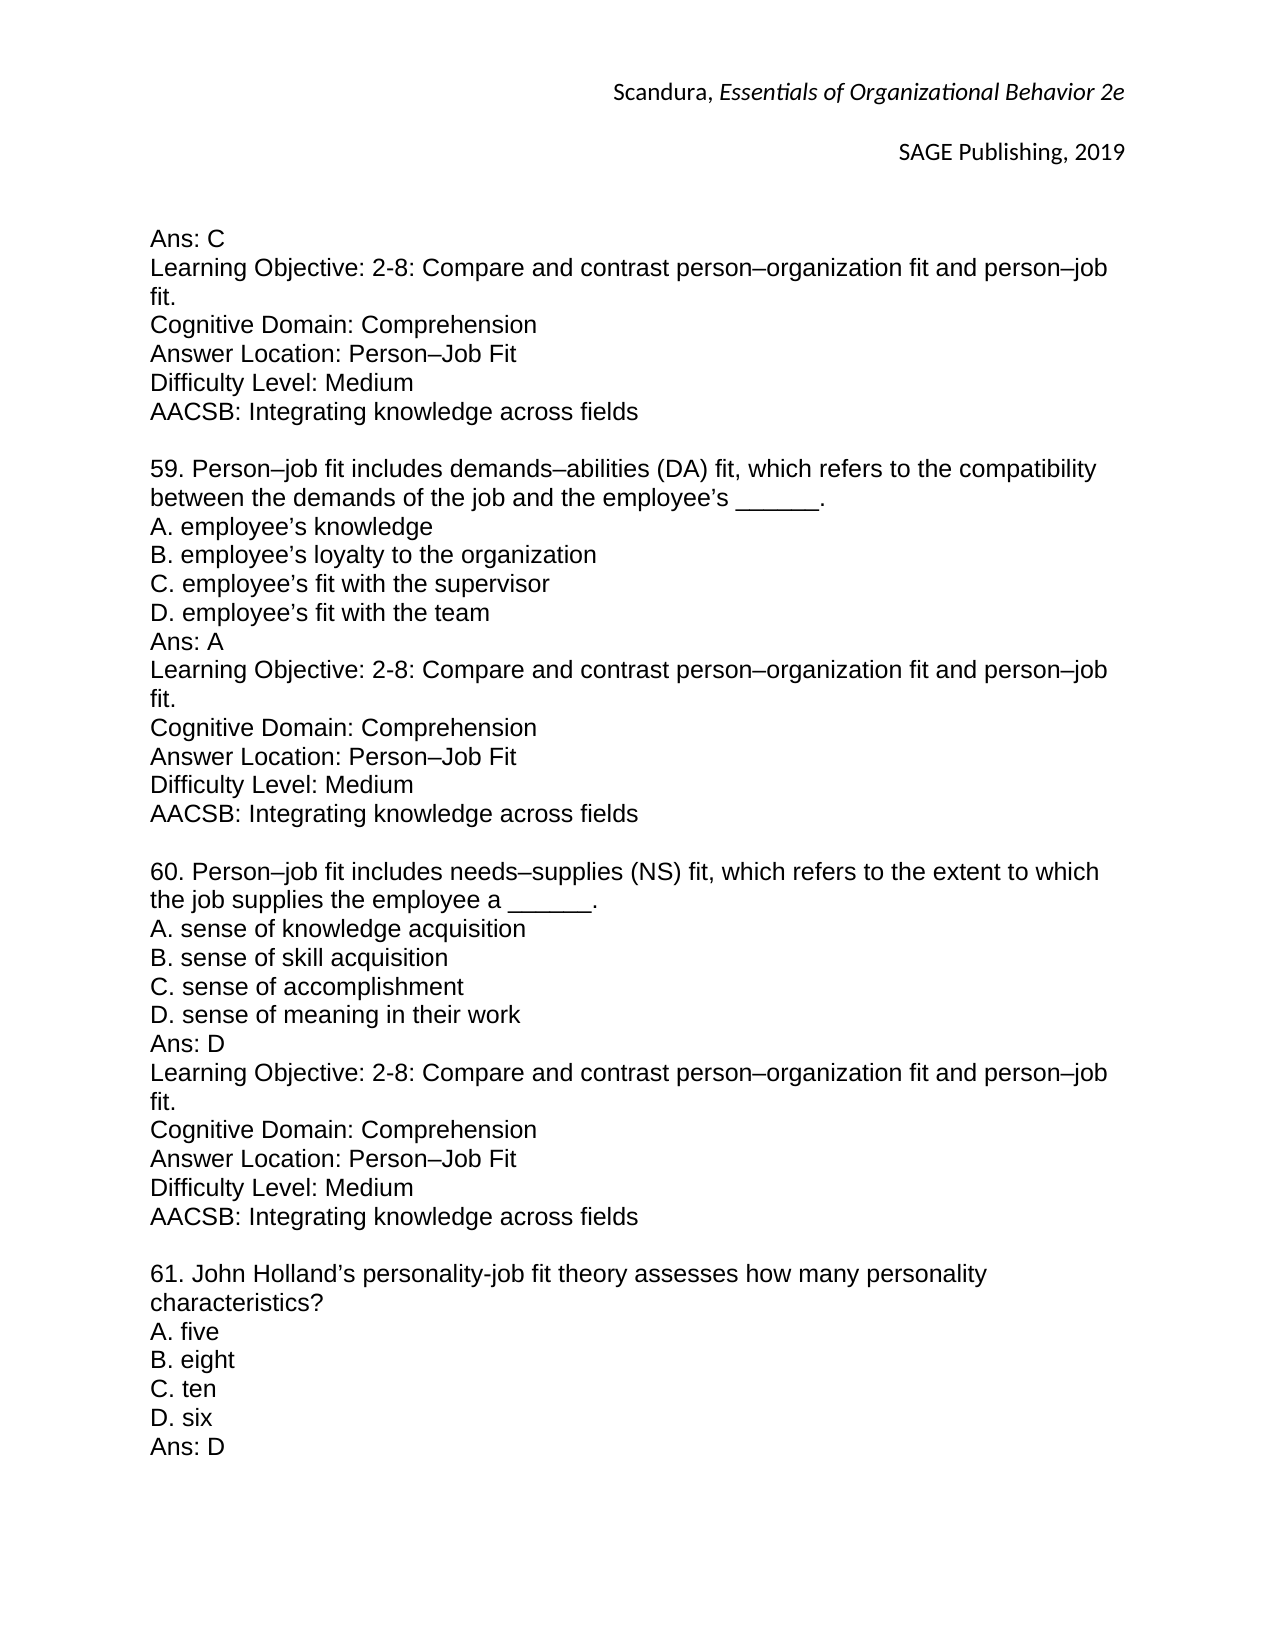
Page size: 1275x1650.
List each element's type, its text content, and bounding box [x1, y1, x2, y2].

text 61. John Holland’s personality-job fit theory assesses how many personality characteristics? [150, 1259, 1125, 1317]
text Answer Location: Person–Job Fit [150, 742, 1125, 770]
text A. sense of knowledge acquisition [150, 914, 1125, 943]
text Difficulty Level: Medium [150, 368, 1125, 397]
text A. five [150, 1317, 1125, 1345]
text D. six [150, 1403, 1125, 1432]
text B. eight [150, 1345, 1125, 1374]
text Learning Objective: 2-8: Compare and contrast person–organization fit and person–job fit. [150, 655, 1125, 713]
text B. sense of skill acquisition [150, 943, 1125, 972]
text Ans: A [150, 627, 1125, 655]
text C. sense of accomplishment [150, 972, 1125, 1000]
text AACSB: Integrating knowledge across fields [150, 397, 1125, 425]
text 59. Person–job fit includes demands–abilities (DA) fit, which refers to the compatibility between the demands of the job and the employee’s ______. [150, 454, 1125, 512]
text Ans: D [150, 1432, 1125, 1460]
text D. sense of meaning in their work [150, 1000, 1125, 1029]
text Answer Location: Person–Job Fit [150, 1144, 1125, 1173]
text Difficulty Level: Medium [150, 1173, 1125, 1202]
text AACSB: Integrating knowledge across fields [150, 1202, 1125, 1230]
text B. employee’s loyalty to the organization [150, 540, 1125, 569]
text 60. Person–job fit includes needs–supplies (NS) fit, which refers to the extent to which the job supplies the employee a ______. [150, 857, 1125, 914]
text Cognitive Domain: Comprehension [150, 1115, 1125, 1144]
text A. employee’s knowledge [150, 512, 1125, 540]
text Ans: C [150, 224, 1125, 253]
text Answer Location: Person–Job Fit [150, 339, 1125, 368]
text Cognitive Domain: Comprehension [150, 310, 1125, 339]
text C. employee’s fit with the supervisor [150, 569, 1125, 598]
text Learning Objective: 2-8: Compare and contrast person–organization fit and person–job fit. [150, 1058, 1125, 1115]
text Ans: D [150, 1029, 1125, 1058]
text Learning Objective: 2-8: Compare and contrast person–organization fit and person–job fit. [150, 253, 1125, 310]
text D. employee’s fit with the team [150, 598, 1125, 627]
text AACSB: Integrating knowledge across fields [150, 799, 1125, 828]
text Difficulty Level: Medium [150, 770, 1125, 799]
text C. ten [150, 1374, 1125, 1403]
text Cognitive Domain: Comprehension [150, 713, 1125, 742]
